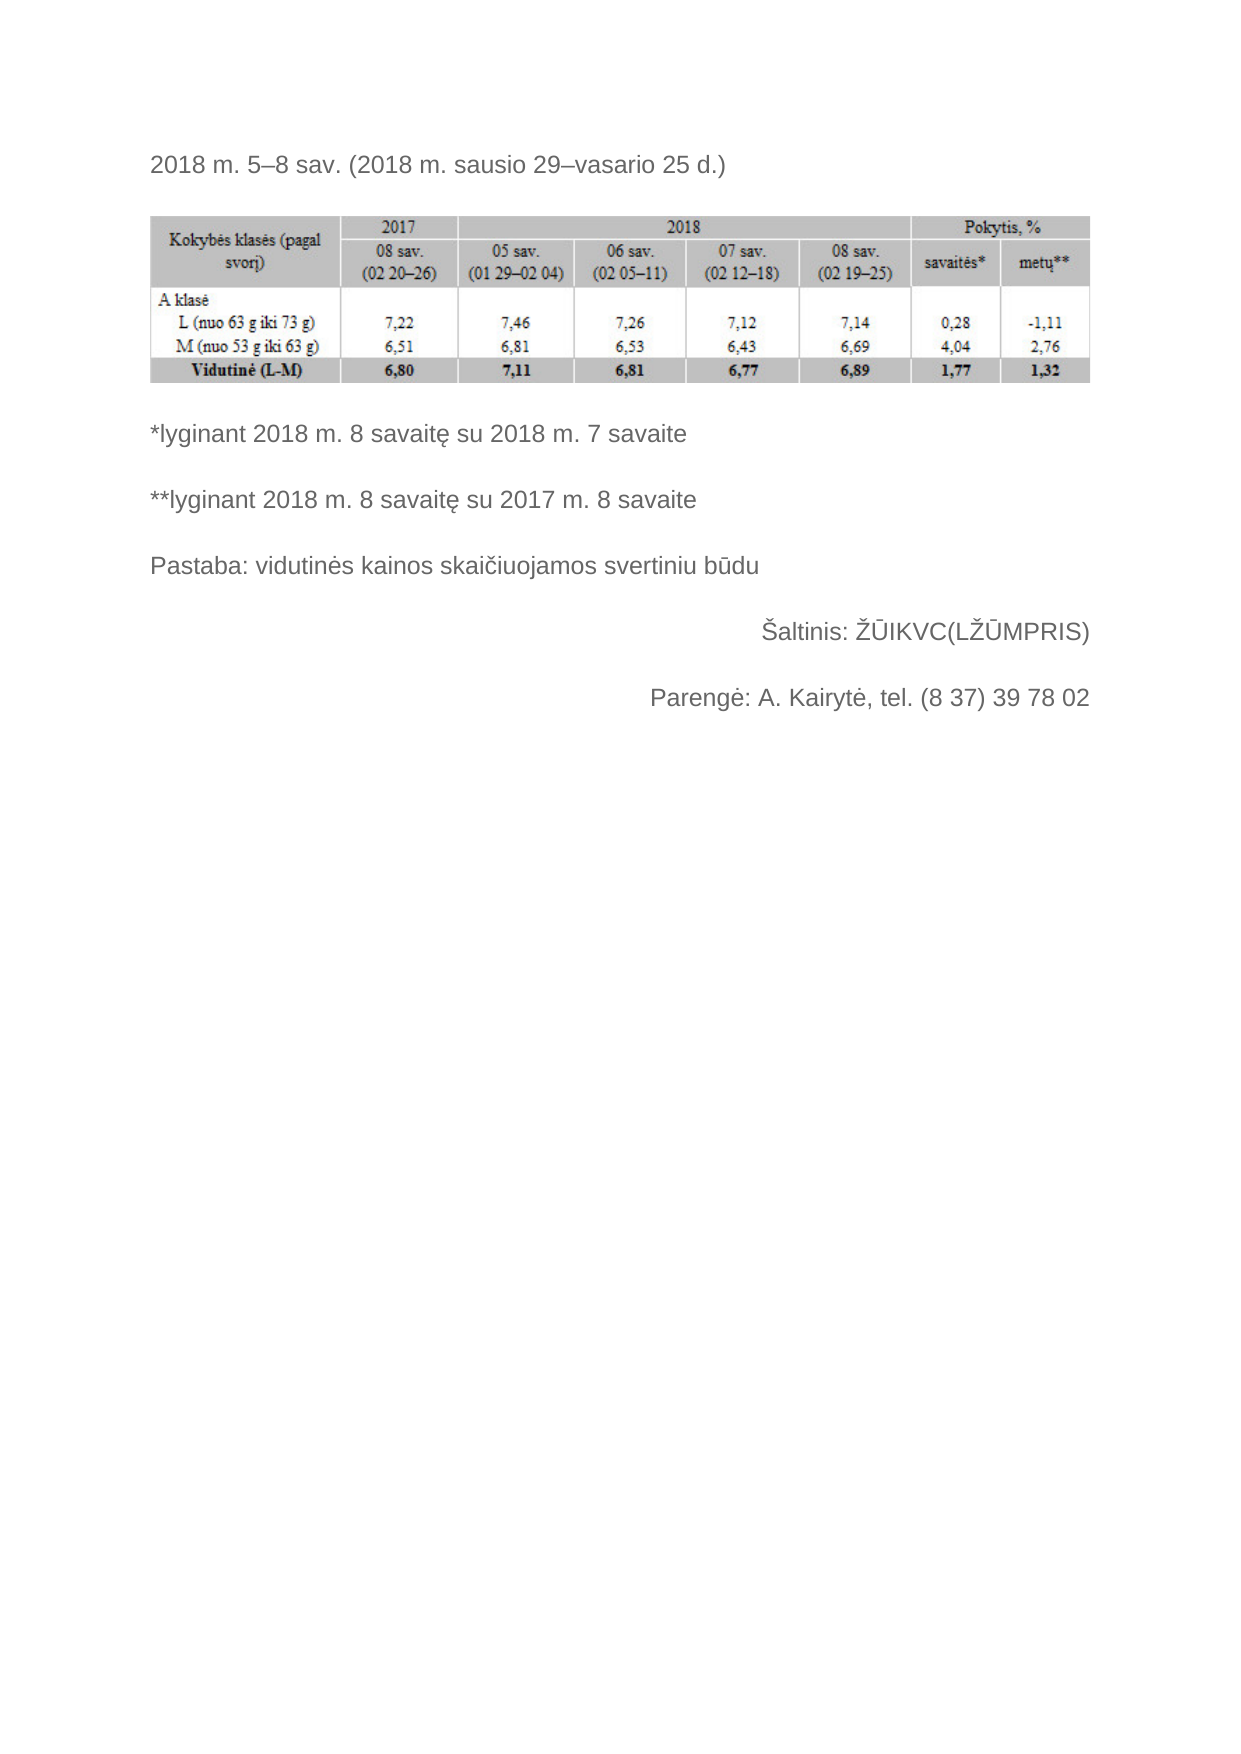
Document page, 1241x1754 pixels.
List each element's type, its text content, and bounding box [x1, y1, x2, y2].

text Parengė: A. Kairytė, tel. (8 37) 39 78 02 [150, 683, 1090, 712]
text Pastaba: vidutinės kainos skaičiuojamos svertiniu būdu [150, 551, 1090, 579]
text Šaltinis: ŽŪIKVC(LŽŪMPRIS) [150, 617, 1090, 646]
text *lyginant 2018 m. 8 savaitę su 2018 m. 7 savaite [150, 419, 1090, 447]
text **lyginant 2018 m. 8 savaitę su 2017 m. 8 savaite [150, 485, 1090, 513]
text 2018 m. 5–8 sav. (2018 m. sausio 29–vasario 25 d.) [150, 150, 1090, 179]
picture [150, 216, 1091, 383]
